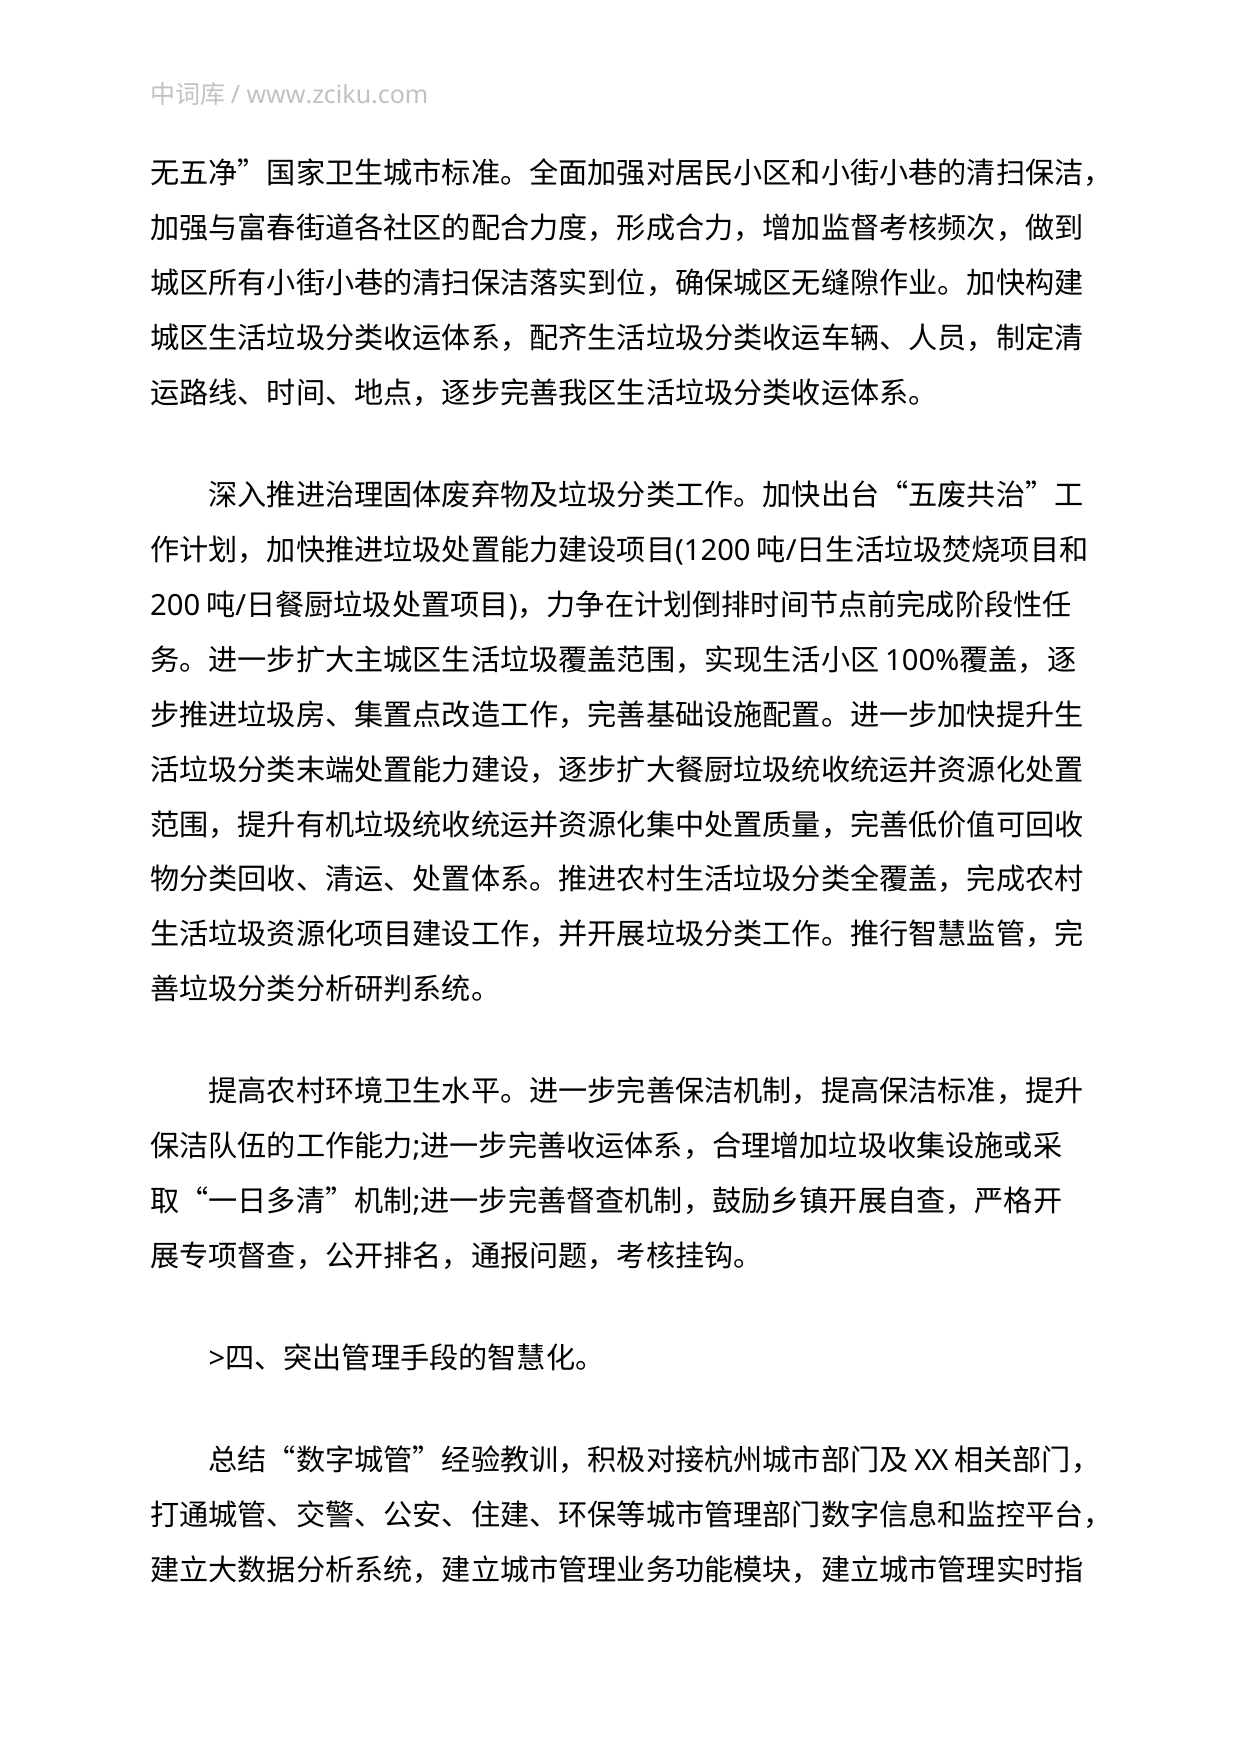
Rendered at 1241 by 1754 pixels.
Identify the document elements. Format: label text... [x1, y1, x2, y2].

text 深入推进治理固体废弃物及垃圾分类工作。加快出台“五废共治”工作计划，加快推进垃圾处置能力建设项目(1200吨/日生活垃圾焚烧项目和200吨/日餐厨垃圾处置项目)，力争在计划倒排时间节点前完成阶段性任务。进一步扩大主城区生活垃圾覆盖范围，实现生活小区100%覆盖，逐步推进垃圾房、集置点改造工作，完善基础设施配置。进一步加快提升生活垃圾分类末端处置能力建设，逐步扩大餐厨垃圾统收统运并资源化处置范围，提升有机垃圾统收统运并资源化集中处置质量，完善低价值可回收物分类回收、清运、处置体系。推进农村生活垃圾分类全覆盖，完成农村生活垃圾资源化项目建设工作，并开展垃圾分类工作。推行智慧监管，完善垃圾分类分析研判系统。 [150, 471, 1090, 1008]
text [150, 1436, 1090, 1588]
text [150, 150, 1090, 412]
text 提高农村环境卫生水平。进一步完善保洁机制，提高保洁标准，提升保洁队伍的工作能力;进一步完善收运体系，合理增加垃圾收集设施或采取“一日多清”机制;进一步完善督查机制，鼓励乡镇开展自查，严格开展专项督查，公开排名，通报问题，考核挂钩。 [150, 1067, 1090, 1275]
text >四、突出管理手段的智慧化。 [150, 1334, 1090, 1377]
